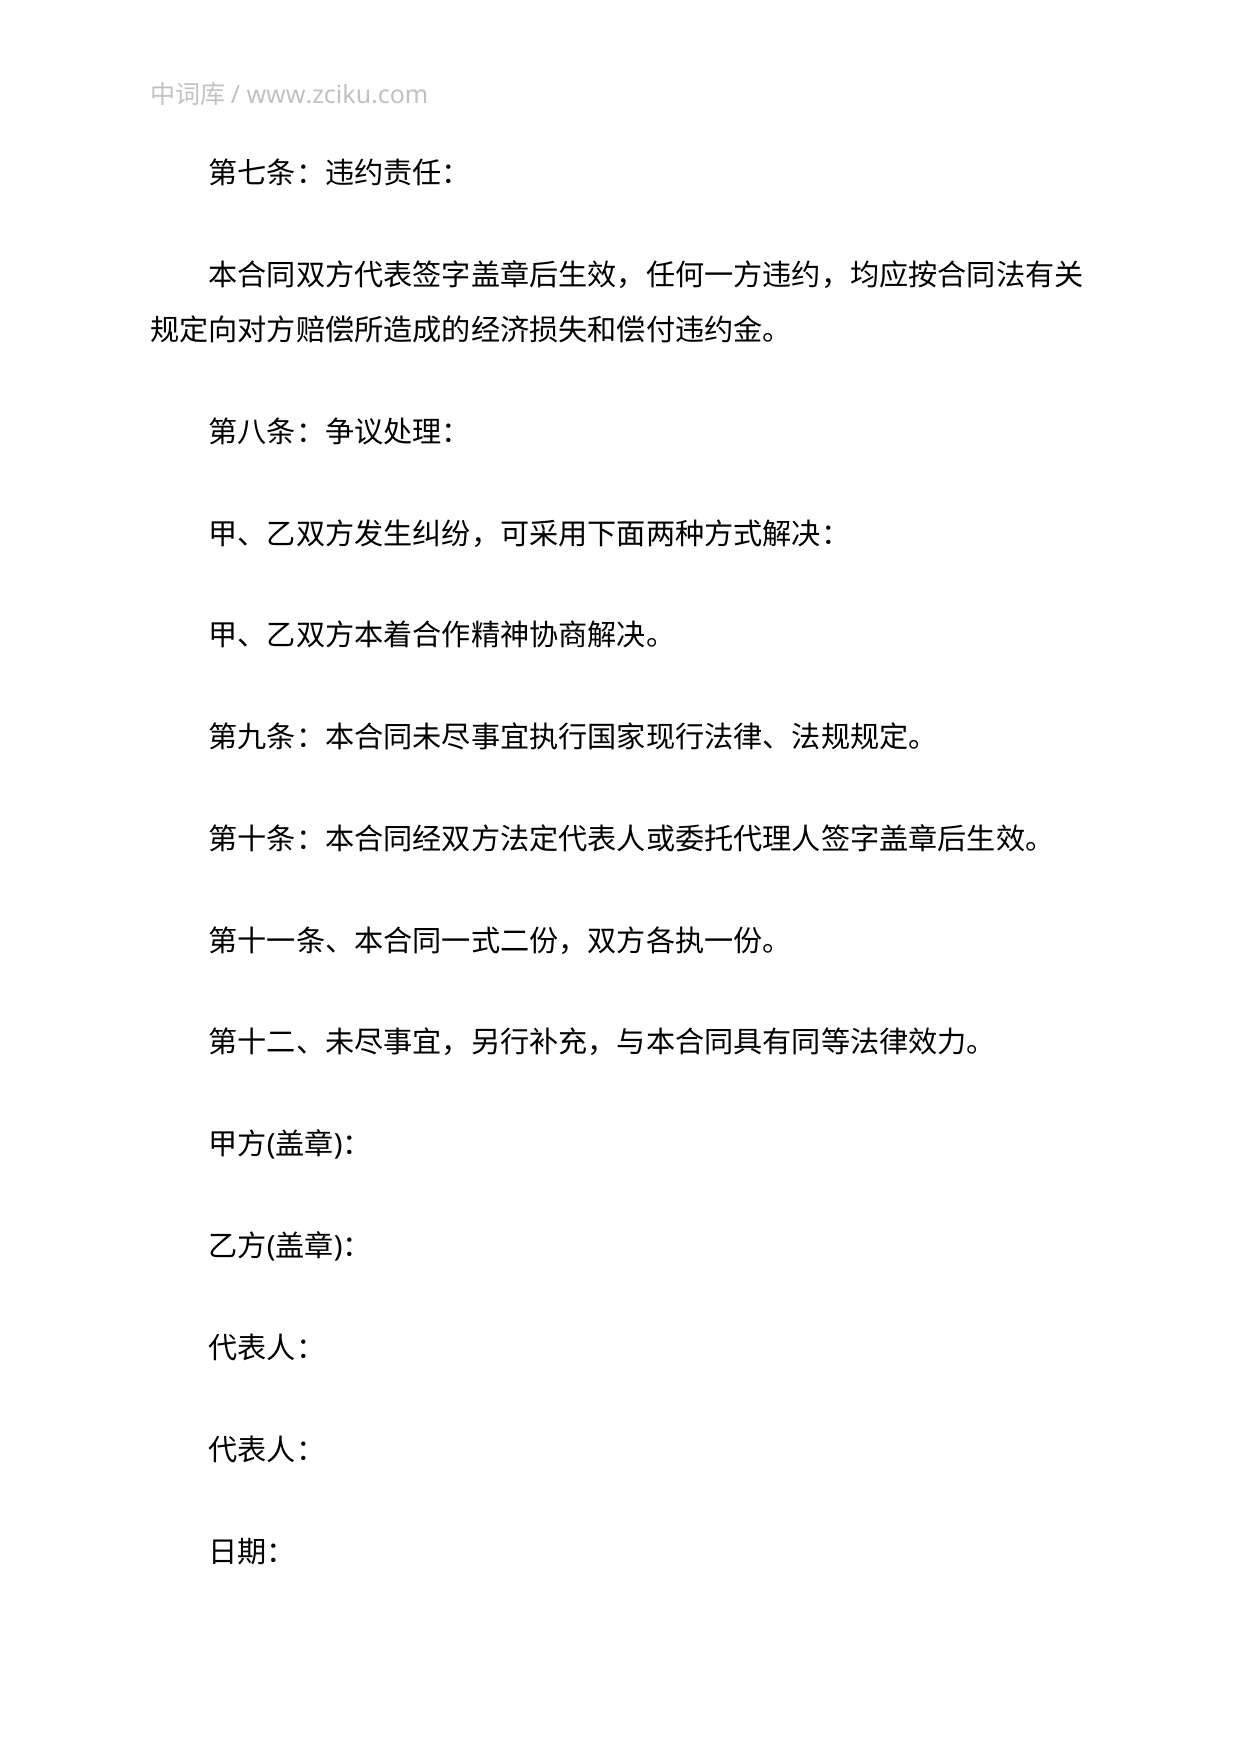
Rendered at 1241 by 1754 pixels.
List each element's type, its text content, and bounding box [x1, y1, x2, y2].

text 第九条：本合同未尽事宜执行国家现行法律、法规规定。 [150, 714, 1090, 756]
text 代表人： [150, 1325, 1090, 1367]
text 第十二、未尽事宜，另行补充，与本合同具有同等法律效力。 [150, 1019, 1090, 1061]
text 乙方(盖章)： [150, 1223, 1090, 1265]
text 第十一条、本合同一式二份，双方各执一份。 [150, 917, 1090, 959]
text 代表人： [150, 1427, 1090, 1469]
text 第十条：本合同经双方法定代表人或委托代理人签字盖章后生效。 [150, 816, 1090, 858]
text 本合同双方代表签字盖章后生效，任何一方违约，均应按合同法有关规定向对方赔偿所造成的经济损失和偿付违约金。 [150, 252, 1090, 349]
text 第七条：违约责任： [150, 150, 1090, 192]
text 甲方(盖章)： [150, 1121, 1090, 1163]
text 日期： [150, 1528, 1090, 1571]
text 甲、乙双方发生纠纷，可采用下面两种方式解决： [150, 510, 1090, 552]
text 甲、乙双方本着合作精神协商解决。 [150, 612, 1090, 654]
text 第八条：争议处理： [150, 408, 1090, 451]
